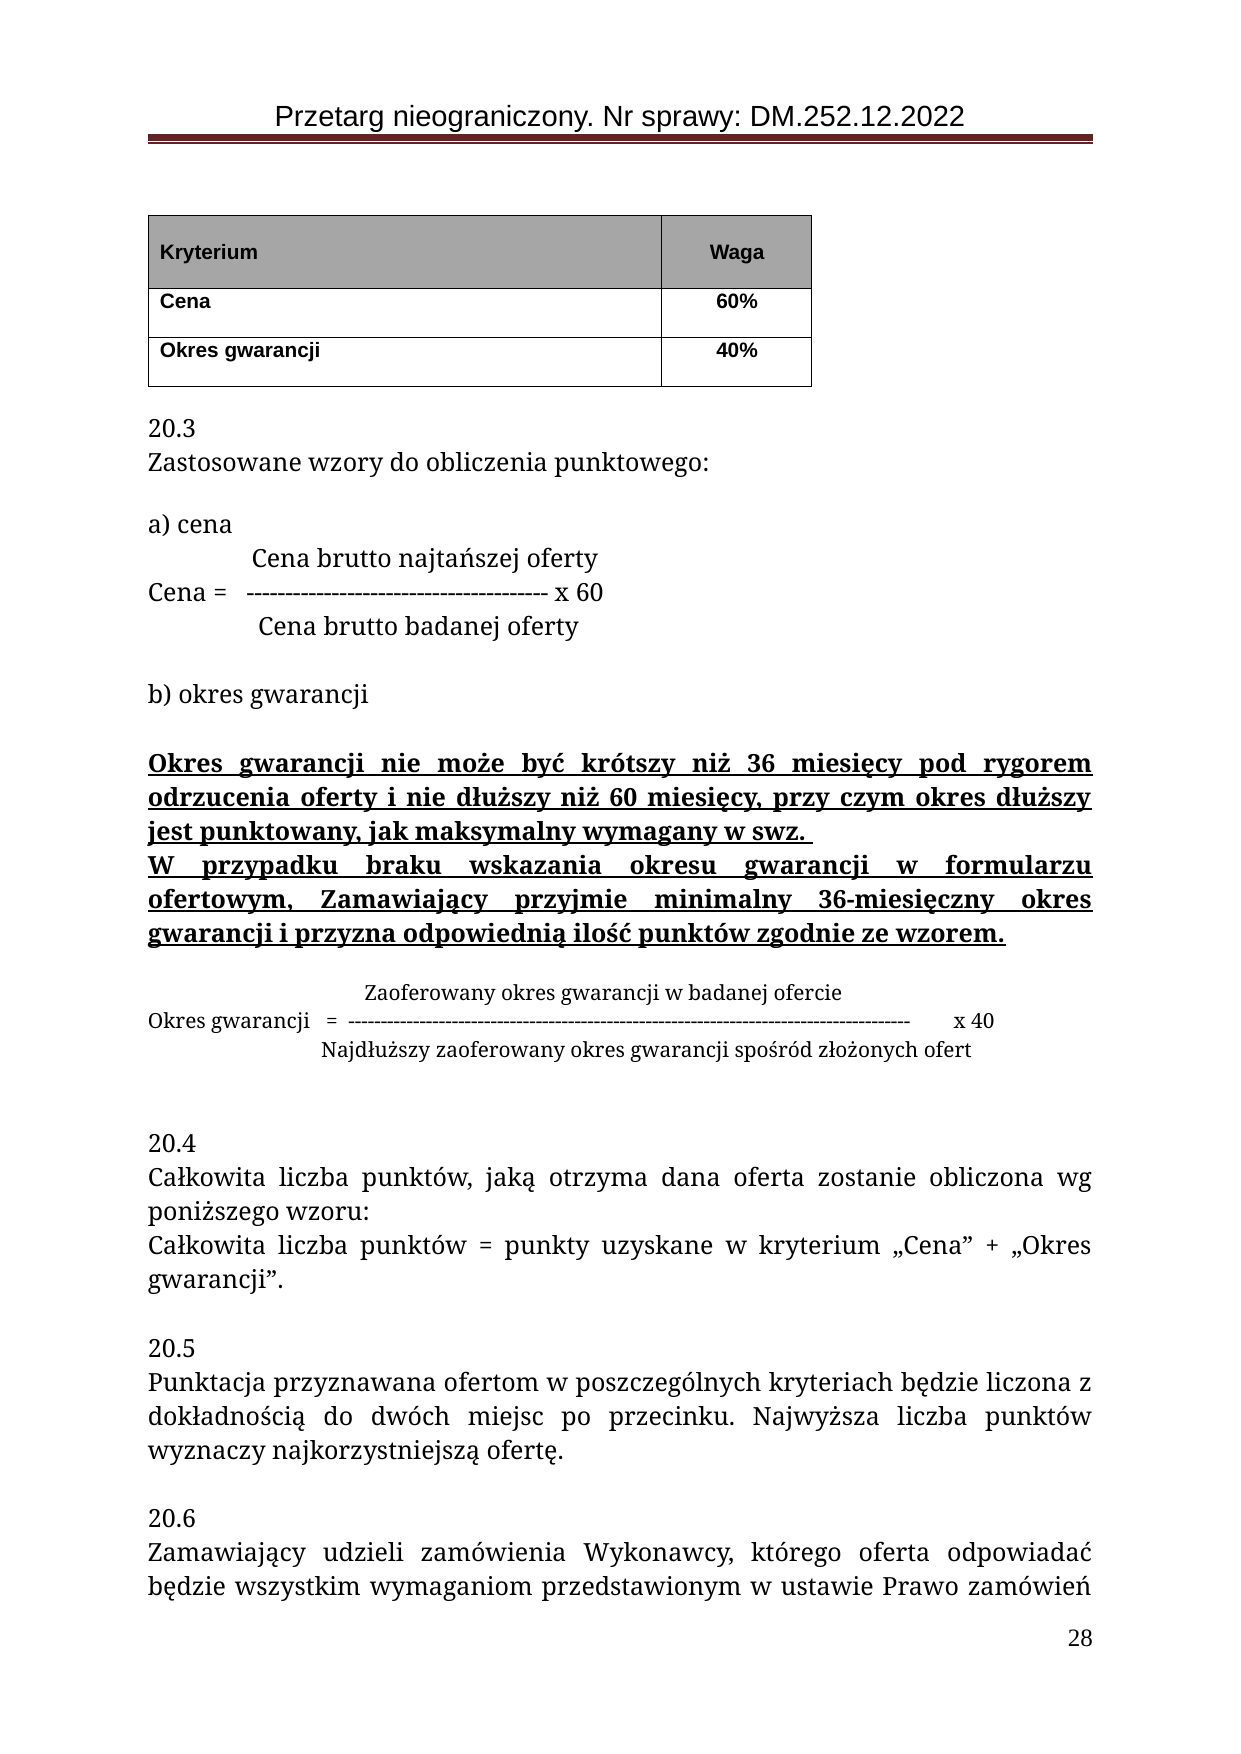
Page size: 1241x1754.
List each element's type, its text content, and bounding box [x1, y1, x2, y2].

text Cena = --------------------------------------- x 60 [148, 575, 1093, 609]
text Całkowita liczba punktów = punkty uzyskane w kryterium „Cena” + „Okres gwarancji”. [148, 1228, 1093, 1296]
text W przypadku braku wskazania okresu gwarancji w formularzu ofertowym, Zamawiający przyjmie minimalny 36-miesięczny okres gwarancji i przyzna odpowiednią ilość punktów zgodnie ze wzorem. [148, 912, 1093, 949]
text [148, 1534, 1093, 1603]
text 20.6 [148, 1501, 1093, 1534]
text Okres gwarancji nie może być krótszy niż 36 miesięcy pod rygorem odrzucenia oferty i nie dłuższy niż 60 miesięcy, przy czym okres dłuższy jest punktowany, jak maksymalny wymagany w swz. [148, 745, 1093, 774]
text Okres gwarancji nie może być krótszy niż 36 miesięcy pod rygorem odrzucenia oferty i nie dłuższy niż 60 miesięcy, przy czym okres dłuższy jest punktowany, jak maksymalny wymagany w swz. [148, 776, 1093, 847]
text Okres gwarancji = --------------------------------------------------------------------------------------- x 40 [148, 1006, 1093, 1035]
text W przypadku braku wskazania okresu gwarancji w formularzu ofertowym, Zamawiający przyjmie minimalny 36-miesięczny okres gwarancji i przyzna odpowiednią ilość punktów zgodnie ze wzorem. [148, 878, 1093, 910]
text Cena brutto badanej oferty [148, 609, 1093, 643]
table_cell 60% [662, 289, 811, 337]
text Zastosowane wzory do obliczenia punktowego: [148, 445, 1093, 479]
text Całkowita liczba punktów, jaką otrzyma dana oferta zostanie obliczona wg poniższego wzoru: [148, 1160, 1093, 1228]
table_header Waga [662, 216, 811, 288]
text a) cena [148, 507, 1093, 541]
text b) okres gwarancji [148, 677, 1093, 711]
table_cell 40% [662, 338, 811, 386]
table_header Kryterium [149, 216, 661, 288]
text W przypadku braku wskazania okresu gwarancji w formularzu ofertowym, Zamawiający przyjmie minimalny 36-miesięczny okres gwarancji i przyzna odpowiednią ilość punktów zgodnie ze wzorem. [148, 847, 1093, 876]
text Punktacja przyznawana ofertom w poszczególnych kryteriach będzie liczona z dokładnością do dwóch miejsc po przecinku. Najwyższa liczba punktów wyznaczy najkorzystniejszą ofertę. [148, 1364, 1093, 1466]
text 20.4 [148, 1126, 1093, 1160]
table_cell Cena [149, 289, 661, 337]
text 20.3 [148, 411, 1093, 445]
table_cell Okres gwarancji [149, 338, 661, 386]
text Zaoferowany okres gwarancji w badanej ofercie [148, 978, 1093, 1006]
text 20.5 [148, 1330, 1093, 1364]
text Najdłuższy zaoferowany okres gwarancji spośród złożonych ofert [148, 1035, 1093, 1063]
text Cena brutto najtańszej oferty [148, 541, 1093, 575]
